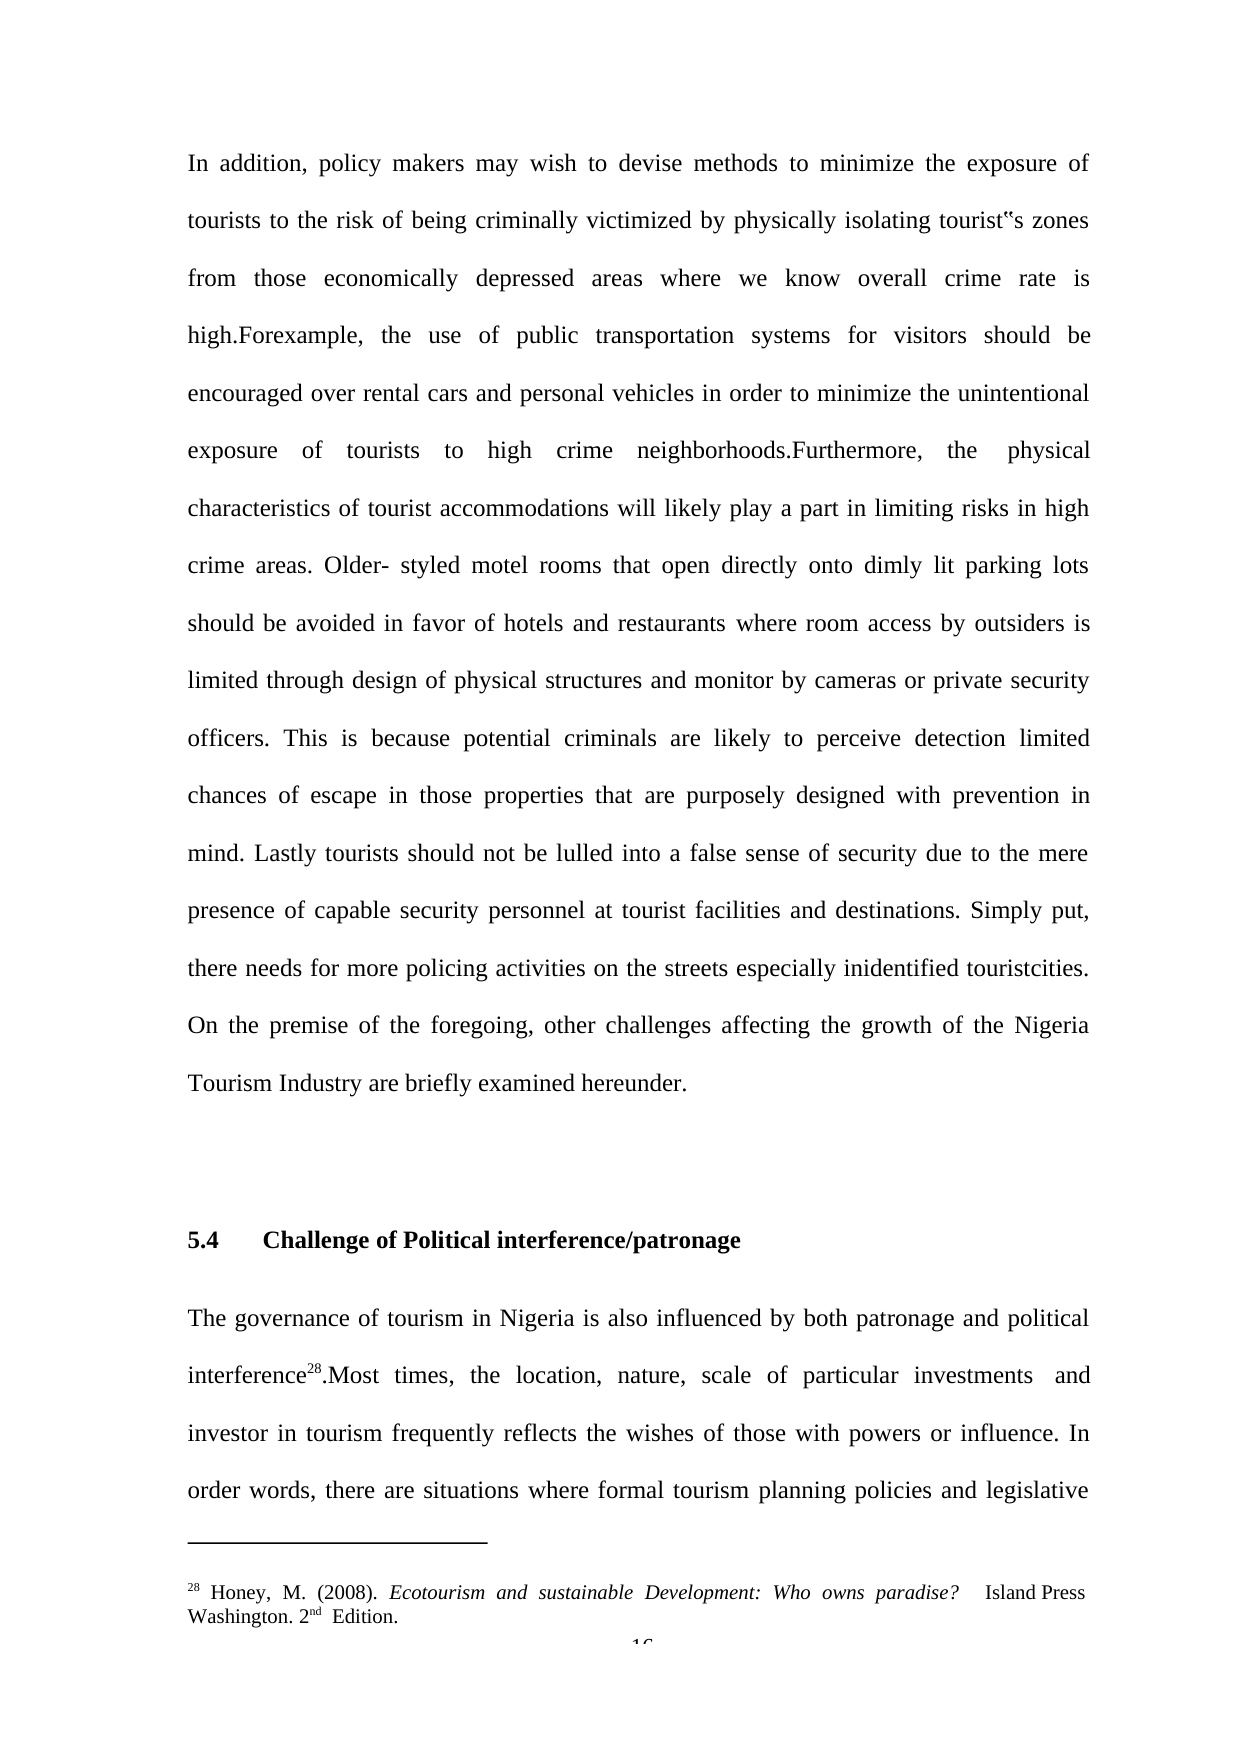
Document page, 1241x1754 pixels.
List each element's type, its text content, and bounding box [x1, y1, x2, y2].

text In addition, policy makers may wish to devise methods to minimize the exposure of tourists to the risk of being criminally victimized by physically isolating tourist‟s zones from those economically depressed areas where we know overall crime rate is high.Forexample, the use of public transportation systems for visitors should be encouraged over rental cars and personal vehicles in order to minimize the unintentional exposure of tourists to high crime neighborhoods.Furthermore, the physical characteristics of tourist accommodations will likely play a part in limiting risks in high crime areas. Older- styled motel rooms that open directly onto dimly lit parking lots should be avoided in favor of hotels and restaurants where room access by outsiders is limited through design of physical structures and monitor by cameras or private security officers. This is because potential criminals are likely to perceive detection limited chances of escape in those properties that are purposely designed with prevention in mind. Lastly tourists should not be lulled into a false sense of security due to the mere presence of capable security personnel at tourist facilities and destinations. Simply put, there needs for more policing activities on the streets especially inidentified touristcities. On the premise of the foregoing, other challenges affecting the growth of the Nigeria Tourism Industry are briefly examined hereunder. [187, 148, 1091, 1096]
subtitle Challenge of Political interference/patronage [187, 1225, 1132, 1254]
text 28 Honey, M. (2008). Ecotourism and sustainable Development: Who owns paradise? Island Press Washington. 2nd Edition. [187, 1540, 1090, 1628]
text The governance of tourism in Nigeria is also influenced by both patronage and political interference28.Most times, the location, nature, scale of particular investments and investor in tourism frequently reflects the wishes of those with powers or influence. In order words, there are situations where formal tourism planning policies and legislative [187, 1303, 1091, 1504]
